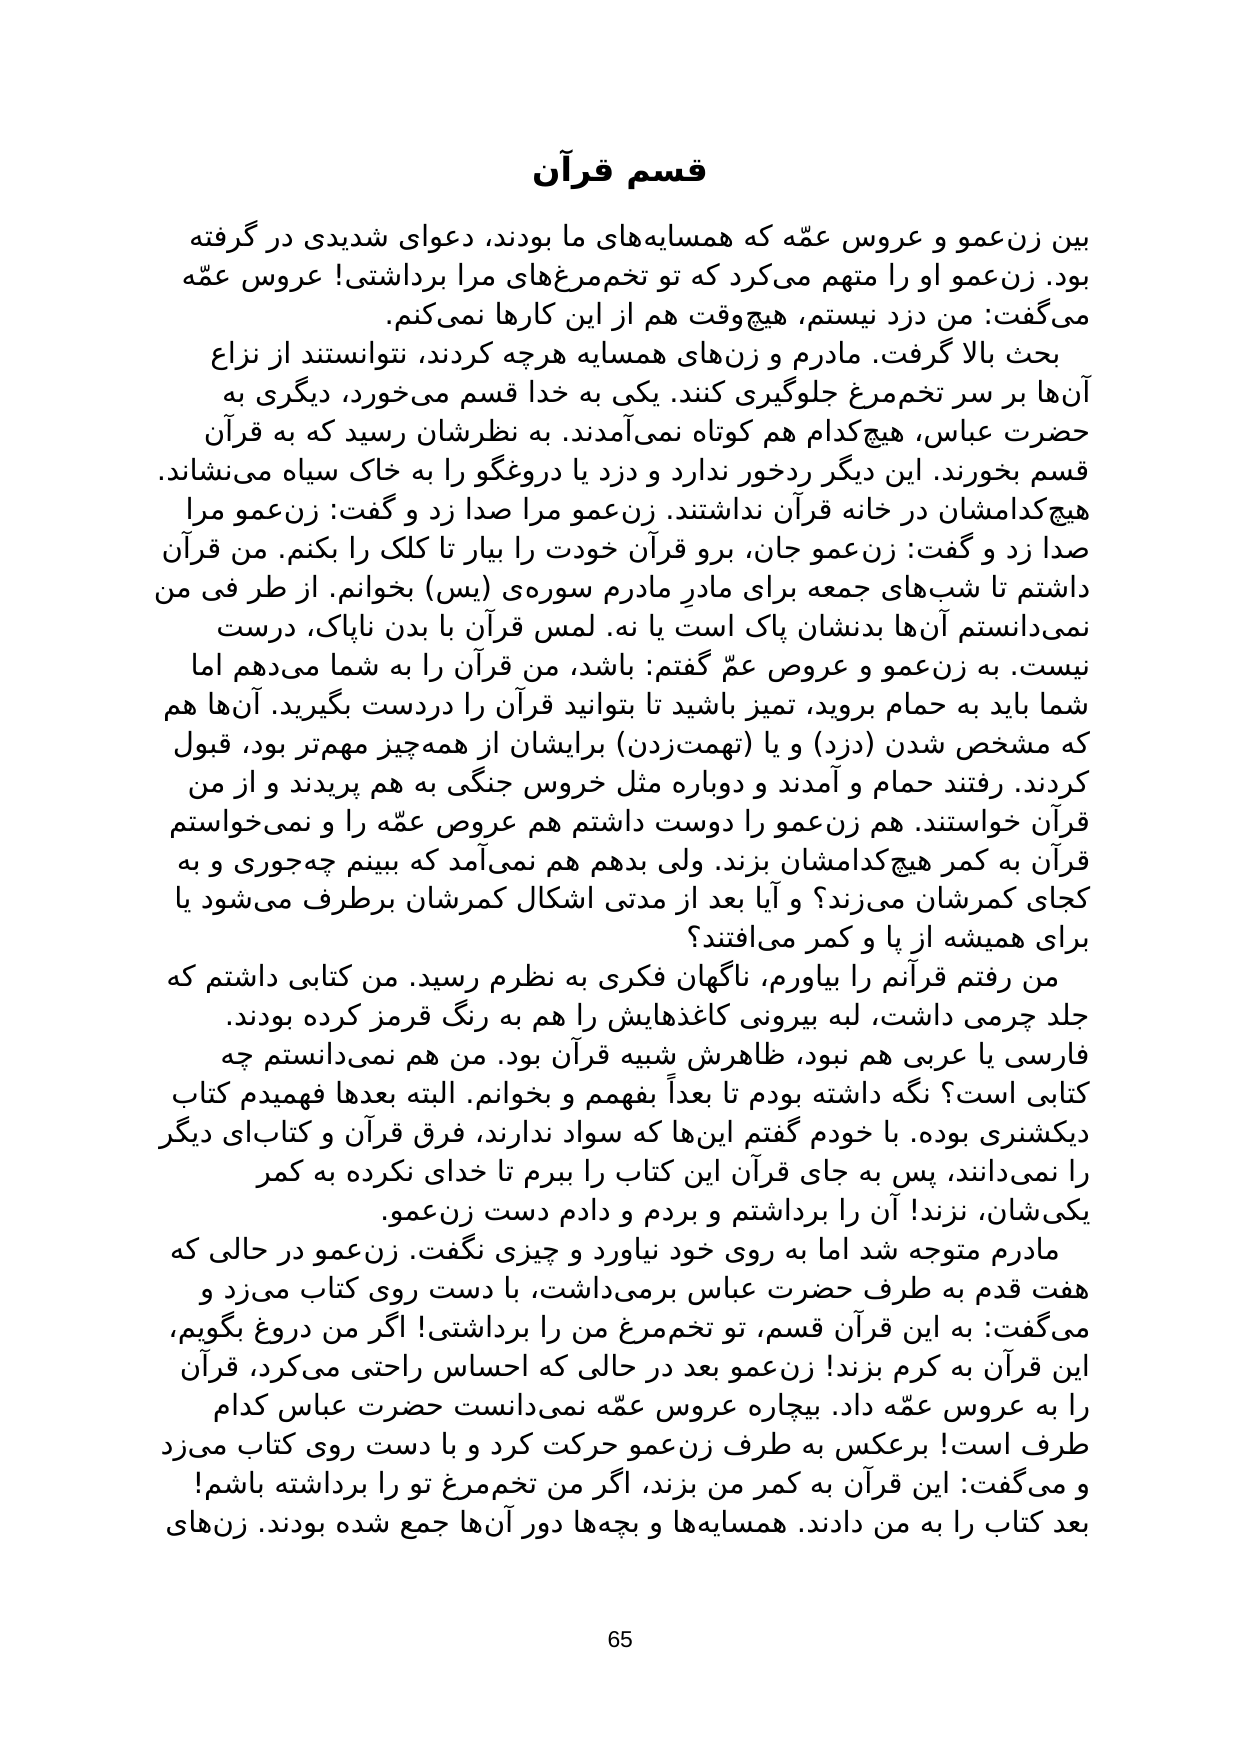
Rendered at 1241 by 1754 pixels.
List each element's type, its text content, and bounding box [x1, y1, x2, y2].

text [150, 1232, 1090, 1539]
text بین زن‌عمو و عروس عمّه که همسایه‌های ما بودند، دعوای شدیدی در گرفته بود. زن‌عمو او را متهم می‌کرد که تو تخم‌مرغ‌های مرا برداشتی! عروس عمّه می‌گفت: من دزد نیستم، هیچ‌وقت هم از این کارها نمی‌کنم. [150, 219, 1090, 331]
text من رفتم قرآنم را بیاورم، ناگهان فکری به نظرم رسید. من کتابی داشتم که جلد چرمی داشت، لبه بیرونی کاغذهایش را هم به رنگ قرمز کرده بودند. فارسی یا عربی هم نبود، ظاهرش شبیه قرآن بود. من هم نمی‌دانستم چه کتابی است؟ نگه داشته بودم تا بعداً بفهمم و بخوانم. البته بعدها فهمیدم کتاب دیکشنری بوده. با خودم گفتم این‌ها که سواد ندارند، فرق قرآن و کتاب‌ای دیگر را نمی‌دانند، پس به جای قرآن این کتاب را ببرم تا خدای نکرده به کمر یکی‌شان، نزند! آن را برداشتم و بردم و دادم دست زن‌عمو. [150, 960, 1090, 1227]
subtitle قسم قرآن [150, 150, 1090, 189]
text بحث بالا گرفت. مادرم و زن‌های همسایه هرچه کردند، نتوانستند از نزاع آن‌ها بر سر تخم‌مرغ جلوگیری کنند. یکی به خدا قسم می‌خورد، دیگری به حضرت عباس، هیچ‌کدام هم کوتاه نمی‌آمدند. به نظرشان رسید که به قرآن قسم بخورند. این دیگر ردخور ندارد و دزد یا دروغگو را به خاک سیاه می‌نشاند. هیچ‌کدامشان در خانه قرآن نداشتند. زن‌عمو مرا صدا زد و گفت: زن‌عمو مرا صدا زد و گفت: زن‌عمو جان، برو قرآن خودت را بیار تا کلک را بکنم. من قرآن داشتم تا شب‌های جمعه برای مادرِ مادرم سوره‌ی (یس) بخوانم. از طر فی من نمی‌دانستم آن‌ها بدنشان پاک است یا نه. لمس قرآن با بدن ناپاک، درست نیست. به زن‌عمو و عروص عمّ گفتم: باشد، من قرآن را به شما می‌دهم اما شما باید به حمام بروید، تمیز باشید تا بتوانید قرآن را دردست بگیرید. آن‌ها هم که مشخص شدن (دزد) و یا (تهمت‌زدن) برایشان از همه‌چیز مهم‌تر بود، قبول کردند. رفتند حمام و آمدند و دوباره مثل خروس جنگی به هم پریدند و از من قرآن خواستند. هم زن‌عمو را دوست داشتم هم عروص عمّه را و نمی‌خواستم قرآن به کمر هیچ‌کدامشان بزند. ولی بدهم هم نمی‌آمد که ببینم چه‌جوری و به کجای کمرشان می‌زند؟ و آیا بعد از مدتی اشکال کمرشان برطرف می‌شود یا برای همیشه از پا و کمر می‌افتند؟ [150, 336, 1090, 955]
